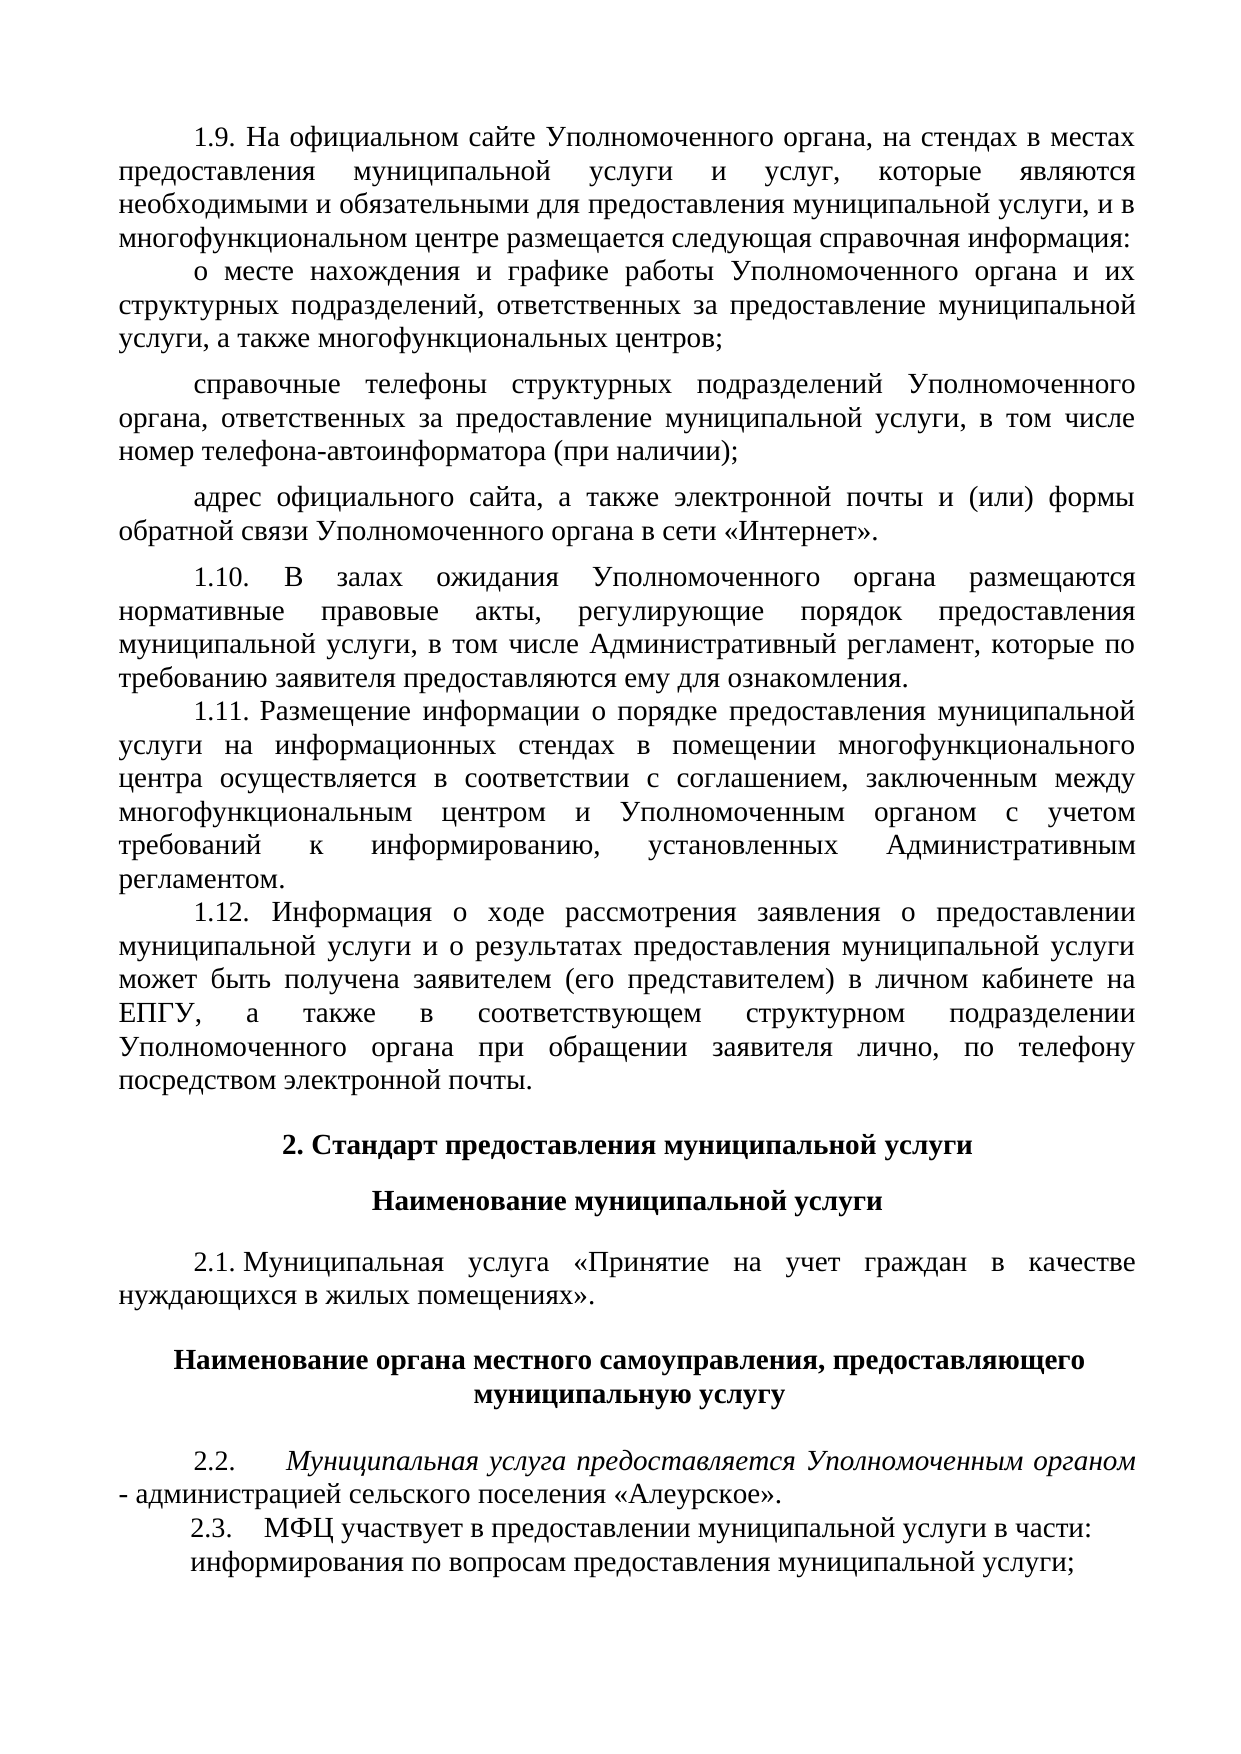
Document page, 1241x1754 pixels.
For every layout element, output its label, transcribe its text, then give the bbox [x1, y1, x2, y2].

text справочные телефоны структурных подразделений Уполномоченного органа, ответственных за предоставление муниципальной услуги, в том числе номер телефона-автоинформатора (при наличии); [118, 367, 1136, 468]
text 2. Стандарт предоставления муниципальной услуги [116, 1132, 1138, 1160]
list Муниципальная услуга предоставляется Уполномоченным органом - администрацией сельского поселения «Алеурское». [118, 1443, 1136, 1510]
text Наименование органа местного самоуправления, предоставляющего муниципальную услугу [170, 1343, 1088, 1410]
text адрес официального сайта, а также электронной почты и (или) формы обратной связи Уполномоченного органа в сети «Интернет». [118, 480, 1136, 547]
text о месте нахождения и графике работы Уполномоченного органа и их структурных подразделений, ответственных за предоставление муниципальной услуги, а также многофункциональных центров; [118, 254, 1136, 354]
text информирования по вопросам предоставления муниципальной услуги; [116, 1544, 1138, 1577]
list МФЦ участвует в предоставлении муниципальной услуги в части: [116, 1510, 1138, 1544]
list В залах ожидания Уполномоченного органа размещаются нормативные правовые акты, регулирующие порядок предоставления муниципальной услуги, в том числе Административный регламент, которые по требованию заявителя предоставляются ему для ознакомления. [118, 560, 1136, 694]
list Муниципальная услуга «Принятие на учет граждан в качестве нуждающихся в жилых помещениях». [118, 1244, 1136, 1311]
list Информация о ходе рассмотрения заявления о предоставлении муниципальной услуги и о результатах предоставления муниципальной услуги может быть получена заявителем (его представителем) в личном кабинете на ЕПГУ, а также в соответствующем структурном подразделении Уполномоченного органа при обращении заявителя лично, по телефону посредством электронной почты. [118, 895, 1136, 1096]
list Размещение информации о порядке предоставления муниципальной услуги на информационных стендах в помещении многофункционального центра осуществляется в соответствии с соглашением, заключенным между многофункциональным центром и Уполномоченным органом с учетом требований к информированию, установленных Административным регламентом. [118, 694, 1136, 895]
text Наименование муниципальной услуги [116, 1188, 1138, 1216]
list На официальном сайте Уполномоченного органа, на стендах в местах предоставления муниципальной услуги и услуг, которые являются необходимыми и обязательными для предоставления муниципальной услуги, и в многофункциональном центре размещается следующая справочная информация: [118, 120, 1136, 254]
